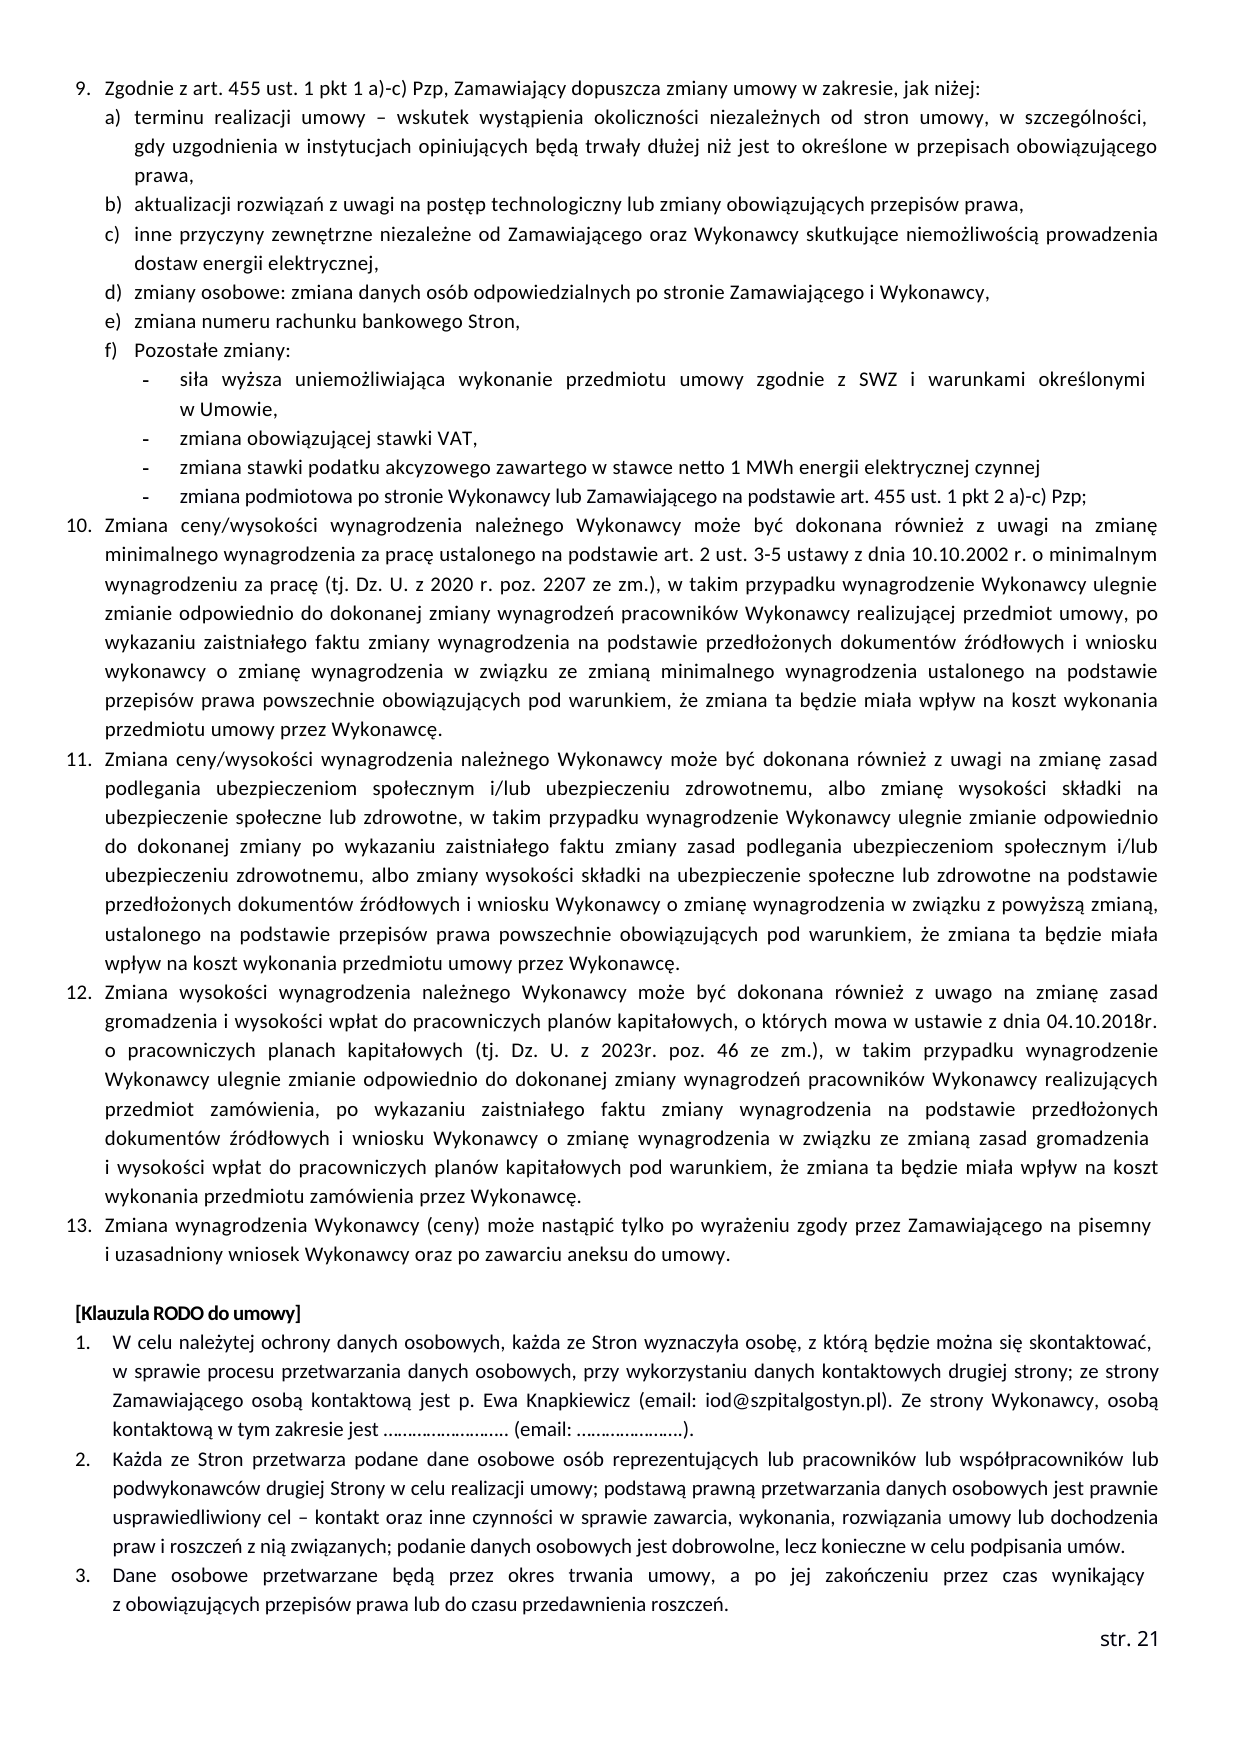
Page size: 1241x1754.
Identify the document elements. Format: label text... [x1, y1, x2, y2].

list terminu realizacji umowy – wskutek wystąpienia okoliczności niezależnych od stron umowy, w szczególności, gdy uzgodnienia w instytucjach opiniujących będą trwały dłużej niż jest to określone w przepisach obowiązującego prawa, [104, 104, 1161, 188]
list siła wyższa uniemożliwiająca wykonanie przedmiotu umowy zgodnie z SWZ i warunkami określonymi w Umowie, [142, 367, 1161, 421]
list Zgodnie z art. 455 ust. 1 pkt 1 a)-c) Pzp, Zamawiający dopuszcza zmiany umowy w zakresie, jak niżej: [75, 75, 1161, 100]
list Zmiana wysokości wynagrodzenia należnego Wykonawcy może być dokonana również z uwago na zmianę zasad gromadzenia i wysokości wpłat do pracowniczych planów kapitałowych, o których mowa w ustawie z dnia 04.10.2018r. o pracowniczych planach kapitałowych (tj. Dz. U. z 2023r. poz. 46 ze zm.), w takim przypadku wynagrodzenie Wykonawcy ulegnie zmianie odpowiednio do dokonanej zmiany wynagrodzeń pracowników Wykonawcy realizujących przedmiot zamówienia, po wykazaniu zaistniałego faktu zmiany wynagrodzenia na podstawie przedłożonych dokumentów źródłowych i wniosku Wykonawcy o zmianę wynagrodzenia w związku ze zmianą zasad gromadzenia i wysokości wpłat do pracowniczych planów kapitałowych pod warunkiem, że zmiana ta będzie miała wpływ na koszt wykonania przedmiotu zamówienia przez Wykonawcę. [66, 979, 1161, 1209]
list zmiana numeru rachunku bankowego Stron, [104, 308, 1161, 334]
list zmiana podmiotowa po stronie Wykonawcy lub Zamawiającego na podstawie art. 455 ust. 1 pkt 2 a)-c) Pzp; [142, 483, 1161, 509]
list aktualizacji rozwiązań z uwagi na postęp technologiczny lub zmiany obowiązujących przepisów prawa, [104, 192, 1161, 217]
list zmiana obowiązującej stawki VAT, [142, 425, 1161, 450]
text [Klauzula RODO do umowy] [75, 1300, 1161, 1325]
list Zmiana wynagrodzenia Wykonawcy (ceny) może nastąpić tylko po wyrażeniu zgody przez Zamawiającego na pisemny i uzasadniony wniosek Wykonawcy oraz po zawarciu aneksu do umowy. [66, 1212, 1161, 1267]
list W celu należytej ochrony danych osobowych, każda ze Stron wyznaczyła osobę, z którą będzie można się skontaktować, w sprawie procesu przetwarzania danych osobowych, przy wykorzystaniu danych kontaktowych drugiej strony; ze strony Zamawiającego osobą kontaktową jest p. Ewa Knapkiewicz (email: iod@szpitalgostyn.pl). Ze strony Wykonawcy, osobą kontaktową w tym zakresie jest …………………….. (email: ………………….). [75, 1329, 1161, 1442]
list Zmiana ceny/wysokości wynagrodzenia należnego Wykonawcy może być dokonana również z uwagi na zmianę zasad podlegania ubezpieczeniom społecznym i/lub ubezpieczeniu zdrowotnemu, albo zmianę wysokości składki na ubezpieczenie społeczne lub zdrowotne, w takim przypadku wynagrodzenie Wykonawcy ulegnie zmianie odpowiednio do dokonanej zmiany po wykazaniu zaistniałego faktu zmiany zasad podlegania ubezpieczeniom społecznym i/lub ubezpieczeniu zdrowotnemu, albo zmiany wysokości składki na ubezpieczenie społeczne lub zdrowotne na podstawie przedłożonych dokumentów źródłowych i wniosku Wykonawcy o zmianę wynagrodzenia w związku z powyższą zmianą, ustalonego na podstawie przepisów prawa powszechnie obowiązujących pod warunkiem, że zmiana ta będzie miała wpływ na koszt wykonania przedmiotu umowy przez Wykonawcę. [66, 746, 1161, 975]
list Pozostałe zmiany: [104, 337, 1161, 363]
list Zmiana ceny/wysokości wynagrodzenia należnego Wykonawcy może być dokonana również z uwagi na zmianę minimalnego wynagrodzenia za pracę ustalonego na podstawie art. 2 ust. 3-5 ustawy z dnia 10.10.2002 r. o minimalnym wynagrodzeniu za pracę (tj. Dz. U. z 2020 r. poz. 2207 ze zm.), w takim przypadku wynagrodzenie Wykonawcy ulegnie zmianie odpowiednio do dokonanej zmiany wynagrodzeń pracowników Wykonawcy realizującej przedmiot umowy, po wykazaniu zaistniałego faktu zmiany wynagrodzenia na podstawie przedłożonych dokumentów źródłowych i wniosku wykonawcy o zmianę wynagrodzenia w związku ze zmianą minimalnego wynagrodzenia ustalonego na podstawie przepisów prawa powszechnie obowiązujących pod warunkiem, że zmiana ta będzie miała wpływ na koszt wykonania przedmiotu umowy przez Wykonawcę. [66, 512, 1161, 742]
list zmiany osobowe: zmiana danych osób odpowiedzialnych po stronie Zamawiającego i Wykonawcy, [104, 279, 1161, 304]
list inne przyczyny zewnętrzne niezależne od Zamawiającego oraz Wykonawcy skutkujące niemożliwością prowadzenia dostaw energii elektrycznej, [104, 221, 1161, 275]
list zmiana stawki podatku akcyzowego zawartego w stawce netto 1 MWh energii elektrycznej czynnej [142, 454, 1161, 479]
list Dane osobowe przetwarzane będą przez okres trwania umowy, a po jej zakończeniu przez czas wynikający z obowiązujących przepisów prawa lub do czasu przedawnienia roszczeń. [75, 1562, 1161, 1617]
list Każda ze Stron przetwarza podane dane osobowe osób reprezentujących lub pracowników lub współpracowników lub podwykonawców drugiej Strony w celu realizacji umowy; podstawą prawną przetwarzania danych osobowych jest prawnie usprawiedliwiony cel – kontakt oraz inne czynności w sprawie zawarcia, wykonania, rozwiązania umowy lub dochodzenia praw i roszczeń z nią związanych; podanie danych osobowych jest dobrowolne, lecz konieczne w celu podpisania umów. [75, 1446, 1161, 1559]
